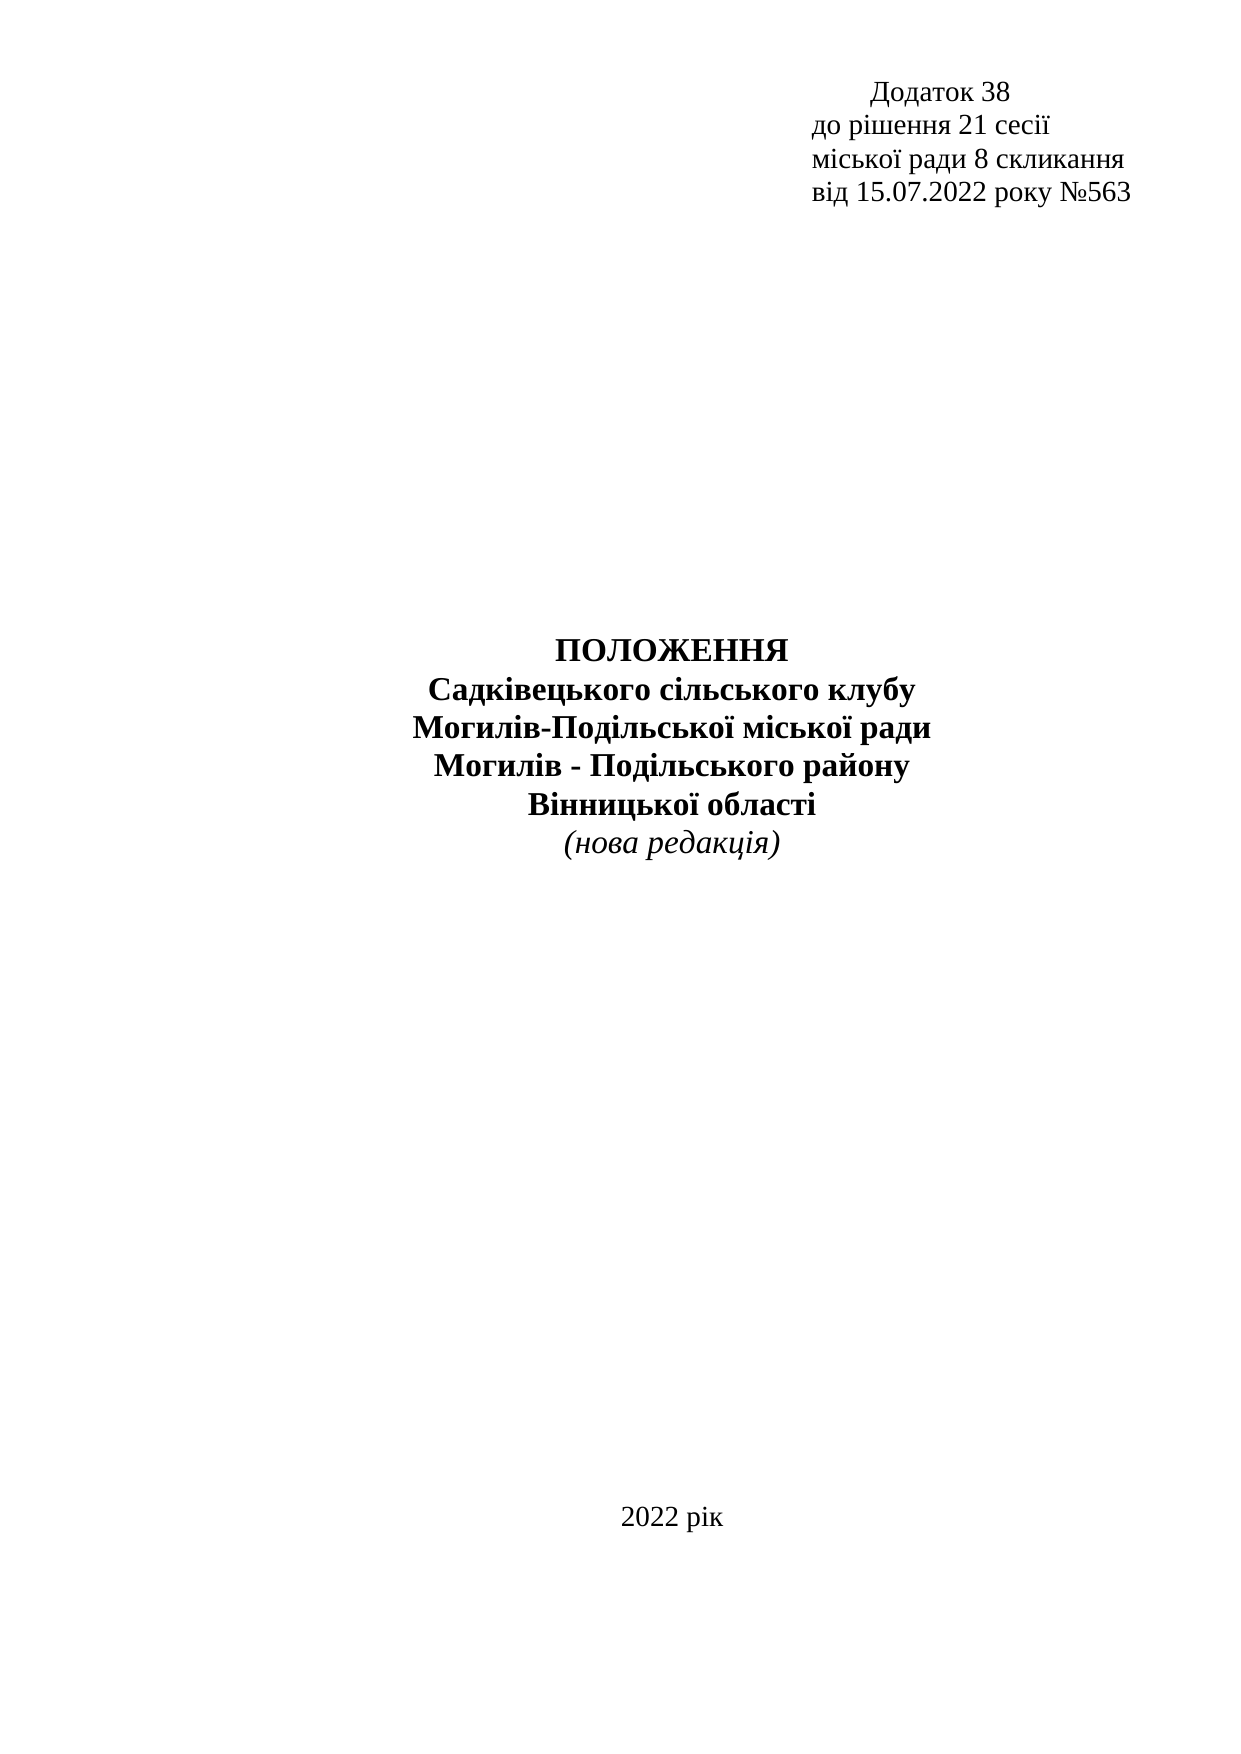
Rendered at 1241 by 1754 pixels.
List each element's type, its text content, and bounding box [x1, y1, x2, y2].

text (нова редакція) [177, 822, 1167, 861]
text від 15.07.2022 року №563 [177, 174, 1167, 208]
text Садківецького сільського клубу [177, 669, 1167, 707]
text Могилів-Подільської міської ради [177, 707, 1167, 746]
text до рішення 21 сесії [177, 107, 1167, 141]
text ПОЛОЖЕННЯ [177, 631, 1167, 669]
text Вінницької області [177, 784, 1167, 822]
text міської ради 8 скликання [177, 141, 1167, 174]
text 2022 рік [177, 1499, 1167, 1533]
text Додаток 38 [177, 74, 1167, 107]
text Могилів - Подільського району [177, 746, 1167, 784]
